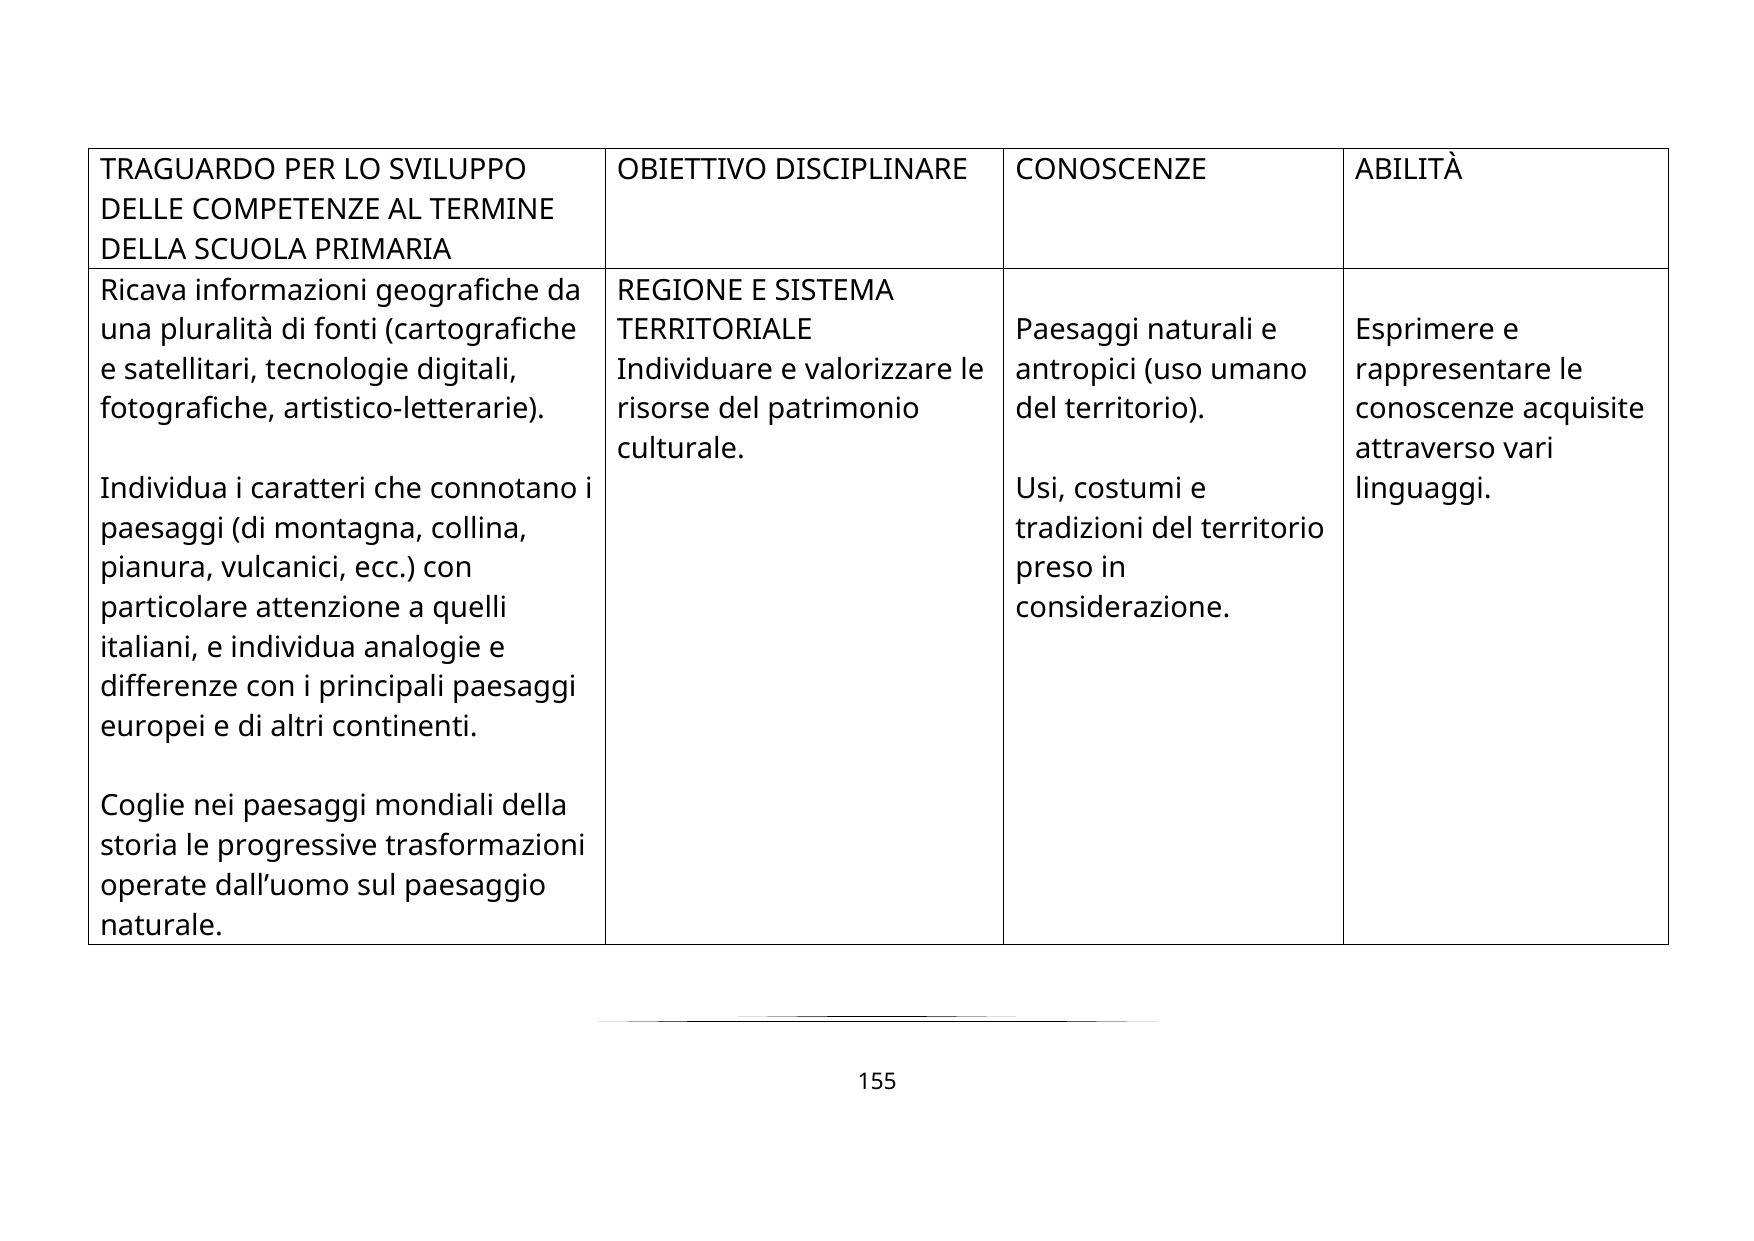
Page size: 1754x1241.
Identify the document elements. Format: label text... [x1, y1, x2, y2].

table_header ABILITÀ [1344, 149, 1668, 268]
table_cell REGIONE E SISTEMA TERRITORIALE Individuare e valorizzare le risorse del patrimonio culturale. [606, 269, 1003, 943]
table_cell Esprimere e rappresentare le conoscenze acquisite attraverso vari linguaggi. [1344, 269, 1668, 943]
table_header TRAGUARDO PER LO SVILUPPO DELLE COMPETENZE AL TERMINE DELLA SCUOLA PRIMARIA [89, 149, 605, 268]
table_cell Ricava informazioni geografiche da una pluralità di fonti (cartografiche e satellitari, tecnologie digitali, fotografiche, artistico-letterarie). Individua i caratteri che connotano i paesaggi (di montagna, collina, pianura, vulcanici, ecc.) con particolare attenzione a quelli italiani, e individua analogie e differenze con i principali paesaggi europei e di altri continenti. Coglie nei paesaggi mondiali della storia le progressive trasformazioni operate dall’uomo sul paesaggio naturale. [89, 269, 605, 943]
table_header OBIETTIVO DISCIPLINARE [606, 149, 1003, 268]
table_header CONOSCENZE [1004, 149, 1343, 268]
table_cell Paesaggi naturali e antropici (uso umano del territorio). Usi, costumi e tradizioni del territorio preso in considerazione. [1004, 269, 1343, 943]
